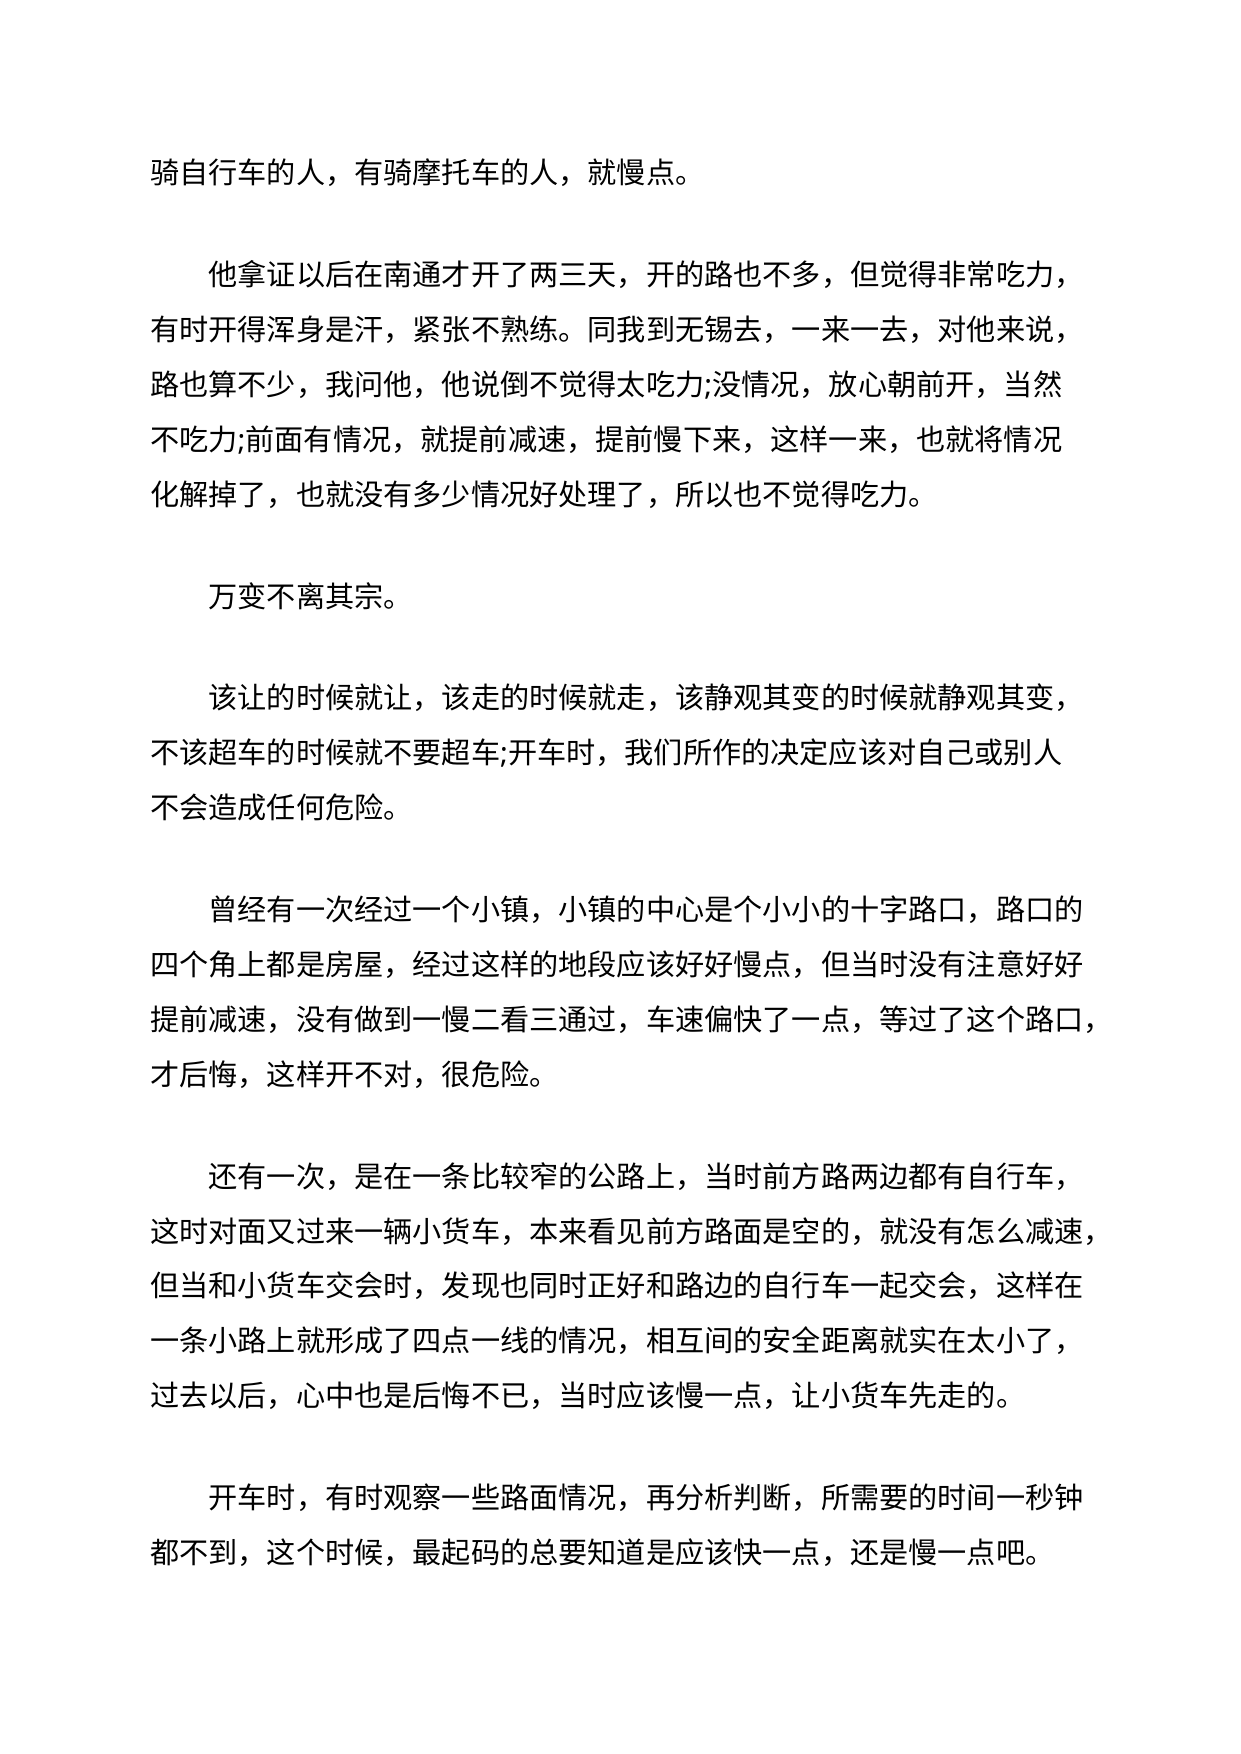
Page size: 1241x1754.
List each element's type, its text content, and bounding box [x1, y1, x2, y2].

text 开车时，有时观察一些路面情况，再分析判断，所需要的时间一秒钟都不到，这个时候，最起码的总要知道是应该快一点，还是慢一点吧。 [150, 1474, 1090, 1572]
text 还有一次，是在一条比较窄的公路上，当时前方路两边都有自行车，这时对面又过来一辆小货车，本来看见前方路面是空的，就没有怎么减速，但当和小货车交会时，发现也同时正好和路边的自行车一起交会，这样在一条小路上就形成了四点一线的情况，相互间的安全距离就实在太小了，过去以后，心中也是后悔不已，当时应该慢一点，让小货车先走的。 [150, 1153, 1090, 1415]
text 该让的时候就让，该走的时候就走，该静观其变的时候就静观其变，不该超车的时候就不要超车;开车时，我们所作的决定应该对自己或别人不会造成任何危险。 [150, 675, 1090, 827]
text 万变不离其宗。 [150, 573, 1090, 616]
text 他拿证以后在南通才开了两三天，开的路也不多，但觉得非常吃力，有时开得浑身是汗，紧张不熟练。同我到无锡去，一来一去，对他来说，路也算不少，我问他，他说倒不觉得太吃力;没情况，放心朝前开，当然不吃力;前面有情况，就提前减速，提前慢下来，这样一来，也就将情况化解掉了，也就没有多少情况好处理了，所以也不觉得吃力。 [150, 252, 1090, 514]
text 曾经有一次经过一个小镇，小镇的中心是个小小的十字路口，路口的四个角上都是房屋，经过这样的地段应该好好慢点，但当时没有注意好好提前减速，没有做到一慢二看三通过，车速偏快了一点，等过了这个路口，才后悔，这样开不对，很危险。 [150, 887, 1090, 1094]
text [150, 150, 1090, 192]
